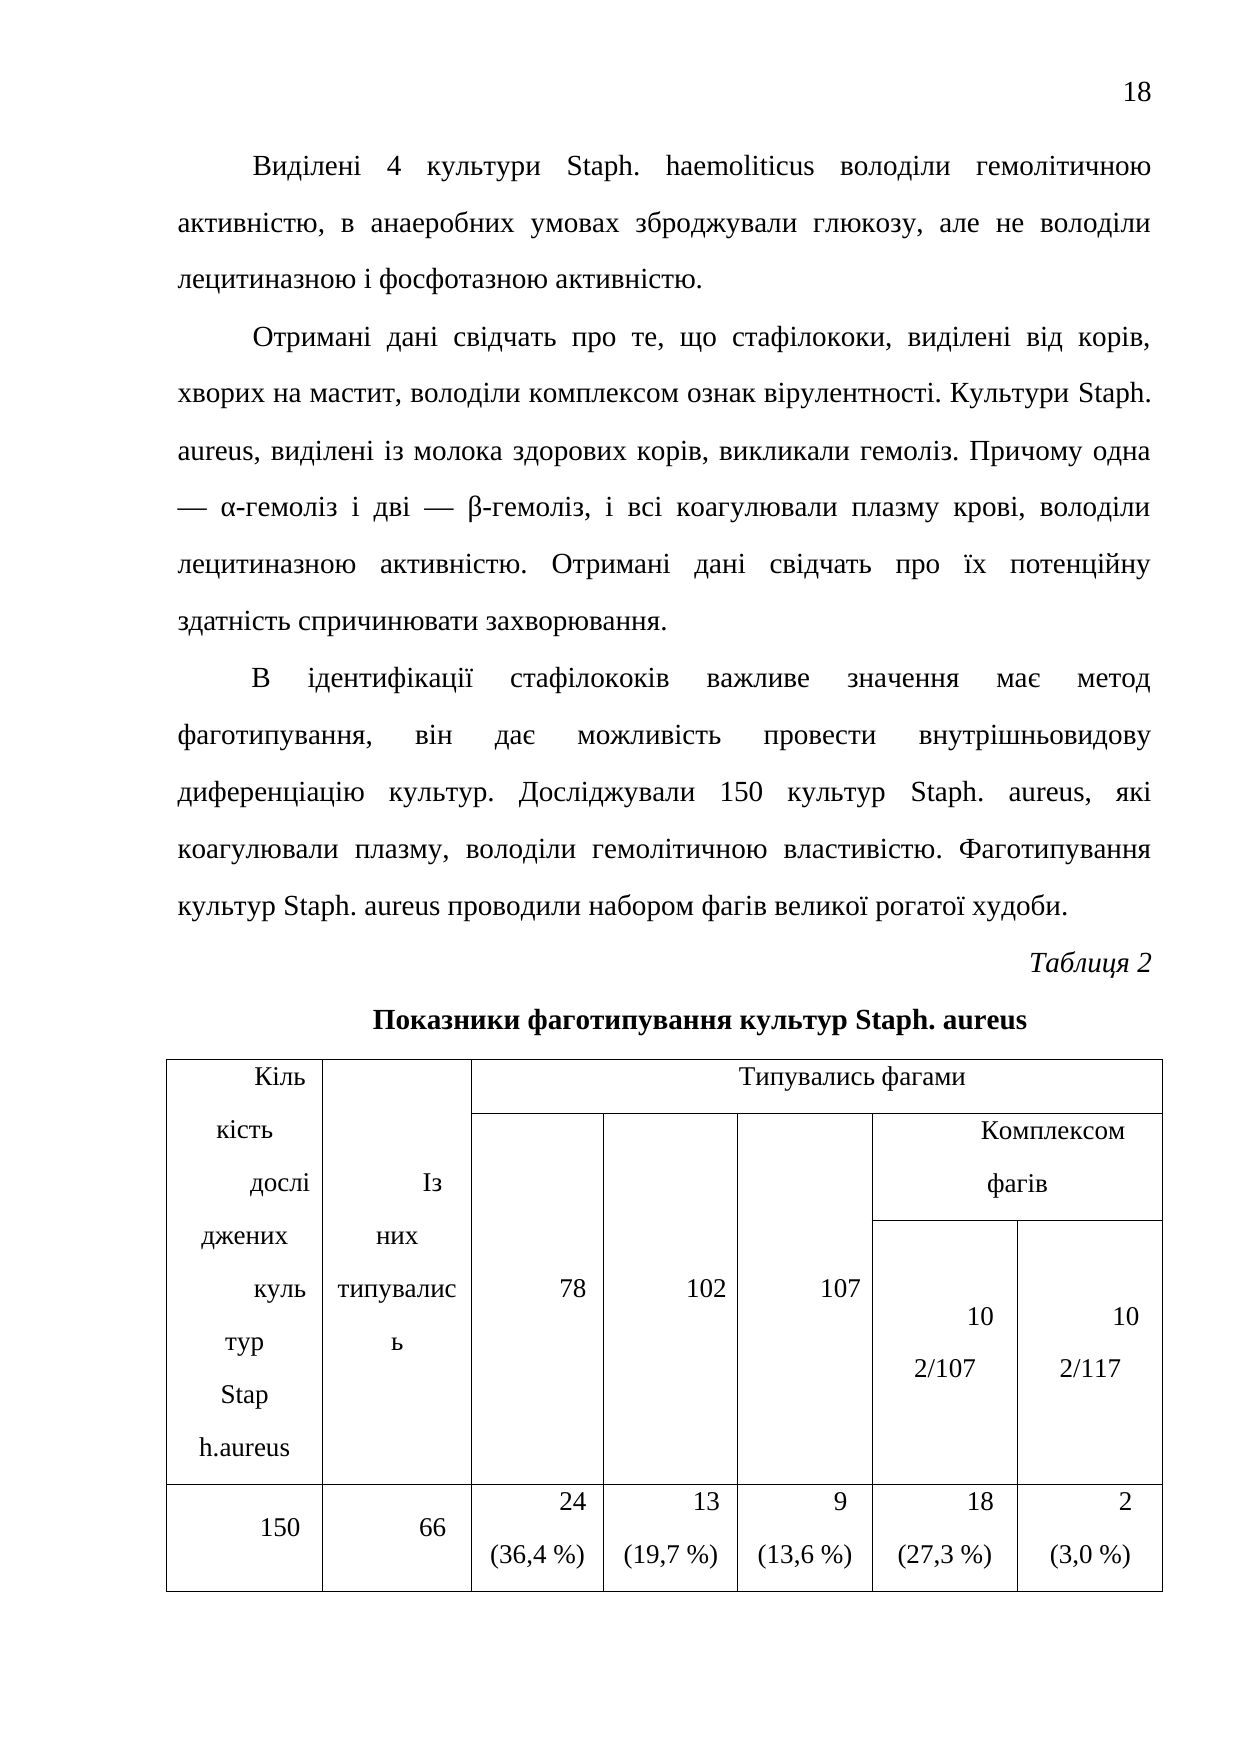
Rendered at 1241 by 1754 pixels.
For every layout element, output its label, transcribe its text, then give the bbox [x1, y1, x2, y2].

table_cell 102/117 [1018, 1221, 1162, 1484]
table_cell 78 [472, 1114, 603, 1484]
table_cell 102/107 [873, 1221, 1017, 1484]
table_cell 9 (13,6 %) [738, 1485, 872, 1591]
table_cell 2 (3,0 %) [1018, 1485, 1162, 1591]
table_cell 66 [323, 1485, 471, 1591]
table_cell 102 [604, 1114, 737, 1484]
text Виділені 4 культури Staph. haemoliticus володіли гемолітичною активністю, в анаеробних умовах зброджували глюкозу, але не володіли лецитиназною і фосфотазною активністю. [177, 148, 1152, 295]
text Показники фаготипування культур Staph. aureus [177, 1002, 1152, 1036]
text В ідентифікації стафілококів важливе значення має метод фаготипування, він дає можливість провести внутрішньовидову диференціацію культур. Досліджували 150 культур Staph. aureus, які коагулювали плазму, володіли гемолітичною властивістю. Фаготипування культур Staph. aureus проводили набором фагів великої рогатої худоби. [177, 661, 1152, 922]
table_header Із них типувались [323, 1060, 471, 1484]
text Таблиця 2 [177, 945, 1152, 979]
table_cell 18 (27,3 %) [873, 1485, 1017, 1591]
text Отримані дані свідчать про те, що стафілококи, виділені від корів, хворих на мастит, володіли комплексом ознак вірулентності. Культури Staph. aureus, виділені із молока здорових корів, викликали гемоліз. Причому одна ― α-гемоліз і дві ― β-гемоліз, і всі коагулювали плазму крові, володіли лецитиназною активністю. Отримані дані свідчать про їх потенційну здатність спричинювати захворювання. [177, 319, 1152, 637]
table_cell Комплексом фагів [873, 1114, 1162, 1220]
table_cell 107 [738, 1114, 872, 1484]
table_cell 24 (36,4 %) [472, 1485, 603, 1591]
table_header Кількість досліджених культур Staph.aureus [167, 1060, 322, 1484]
table_header Типувались фагами [472, 1060, 1162, 1113]
table_cell 150 [167, 1485, 322, 1591]
table_cell 13 (19,7 %) [604, 1485, 737, 1591]
